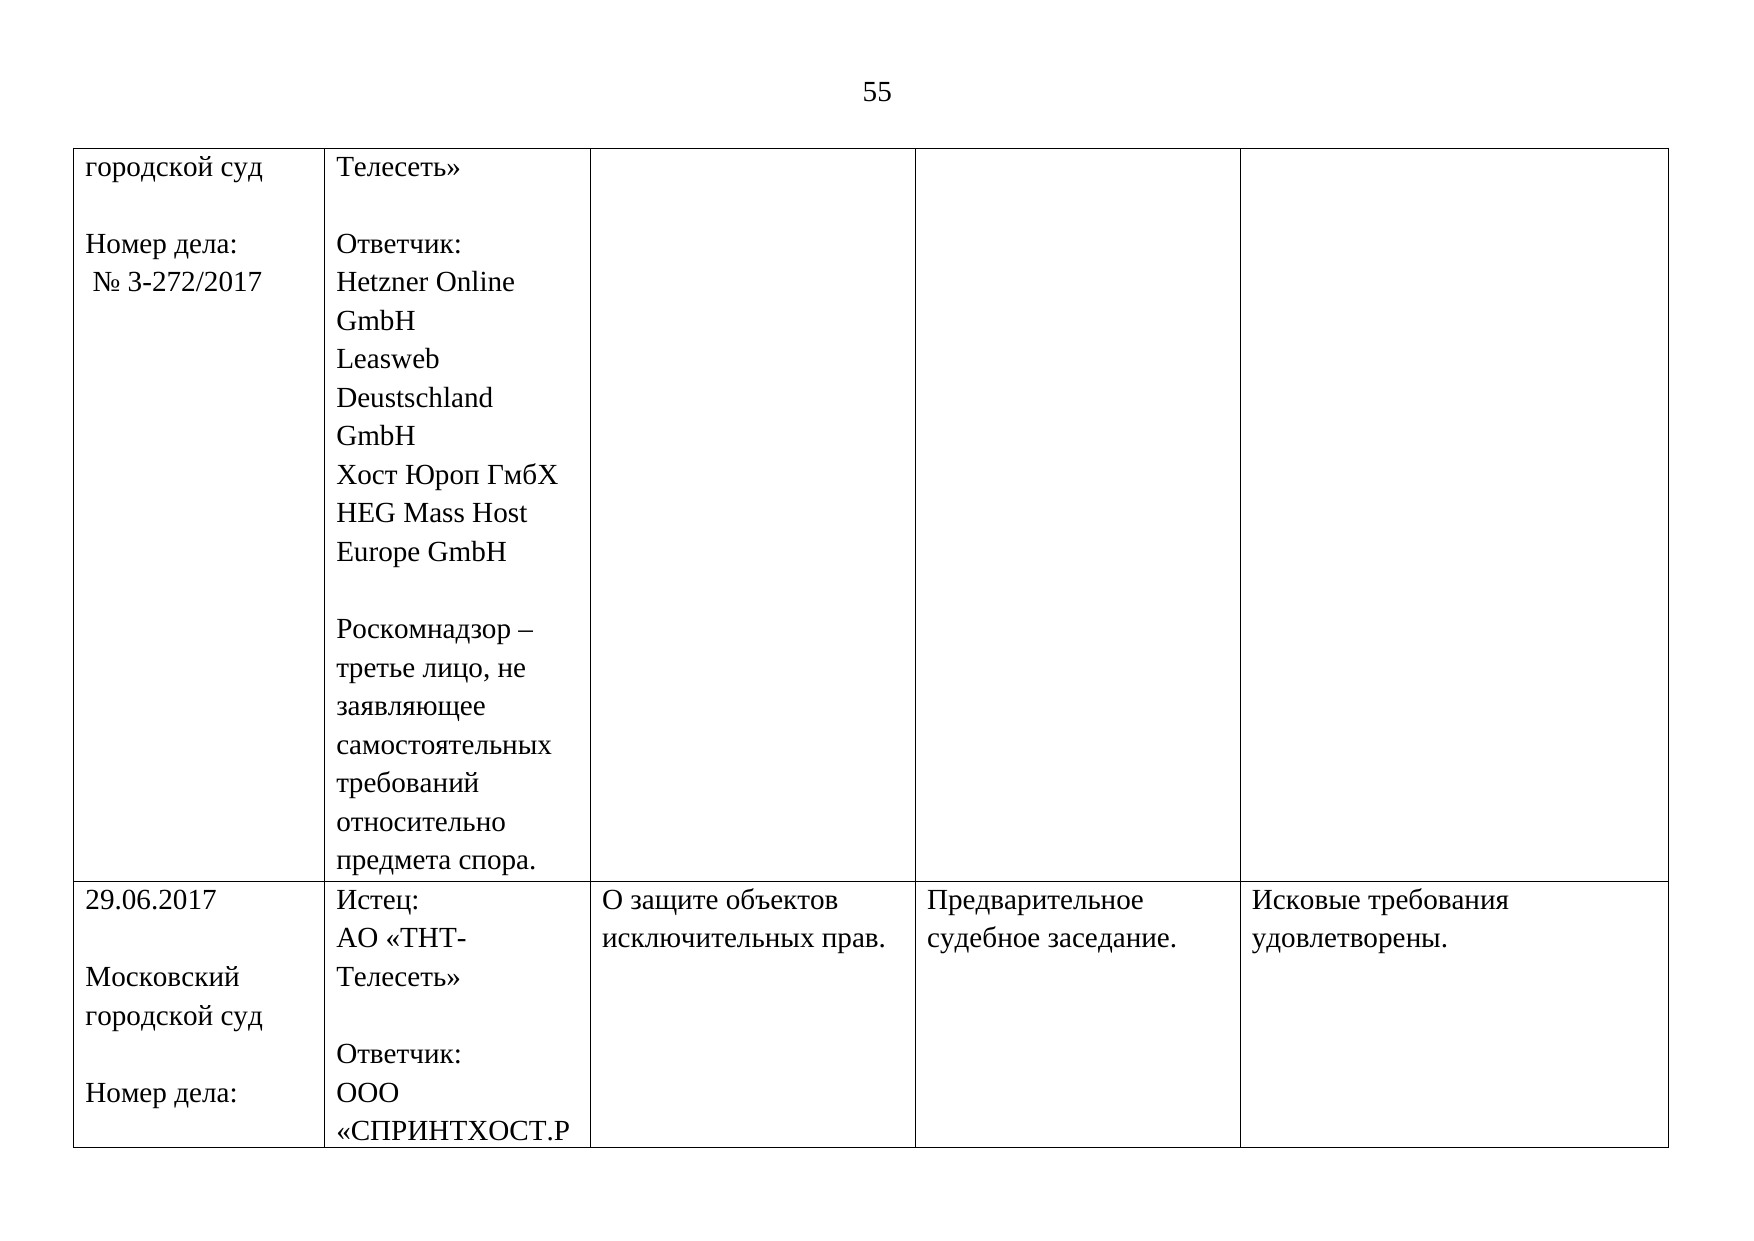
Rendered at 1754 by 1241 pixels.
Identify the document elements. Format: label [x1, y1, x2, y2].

table_cell [74, 149, 324, 881]
table_cell [325, 149, 590, 881]
table_cell [916, 882, 1240, 1147]
table_cell [325, 882, 590, 1147]
table_cell [1241, 882, 1668, 1147]
table_cell [74, 882, 324, 1147]
table_cell [916, 149, 1240, 881]
table_cell [591, 149, 915, 881]
table_cell [591, 882, 915, 1147]
table_cell [1241, 149, 1668, 881]
